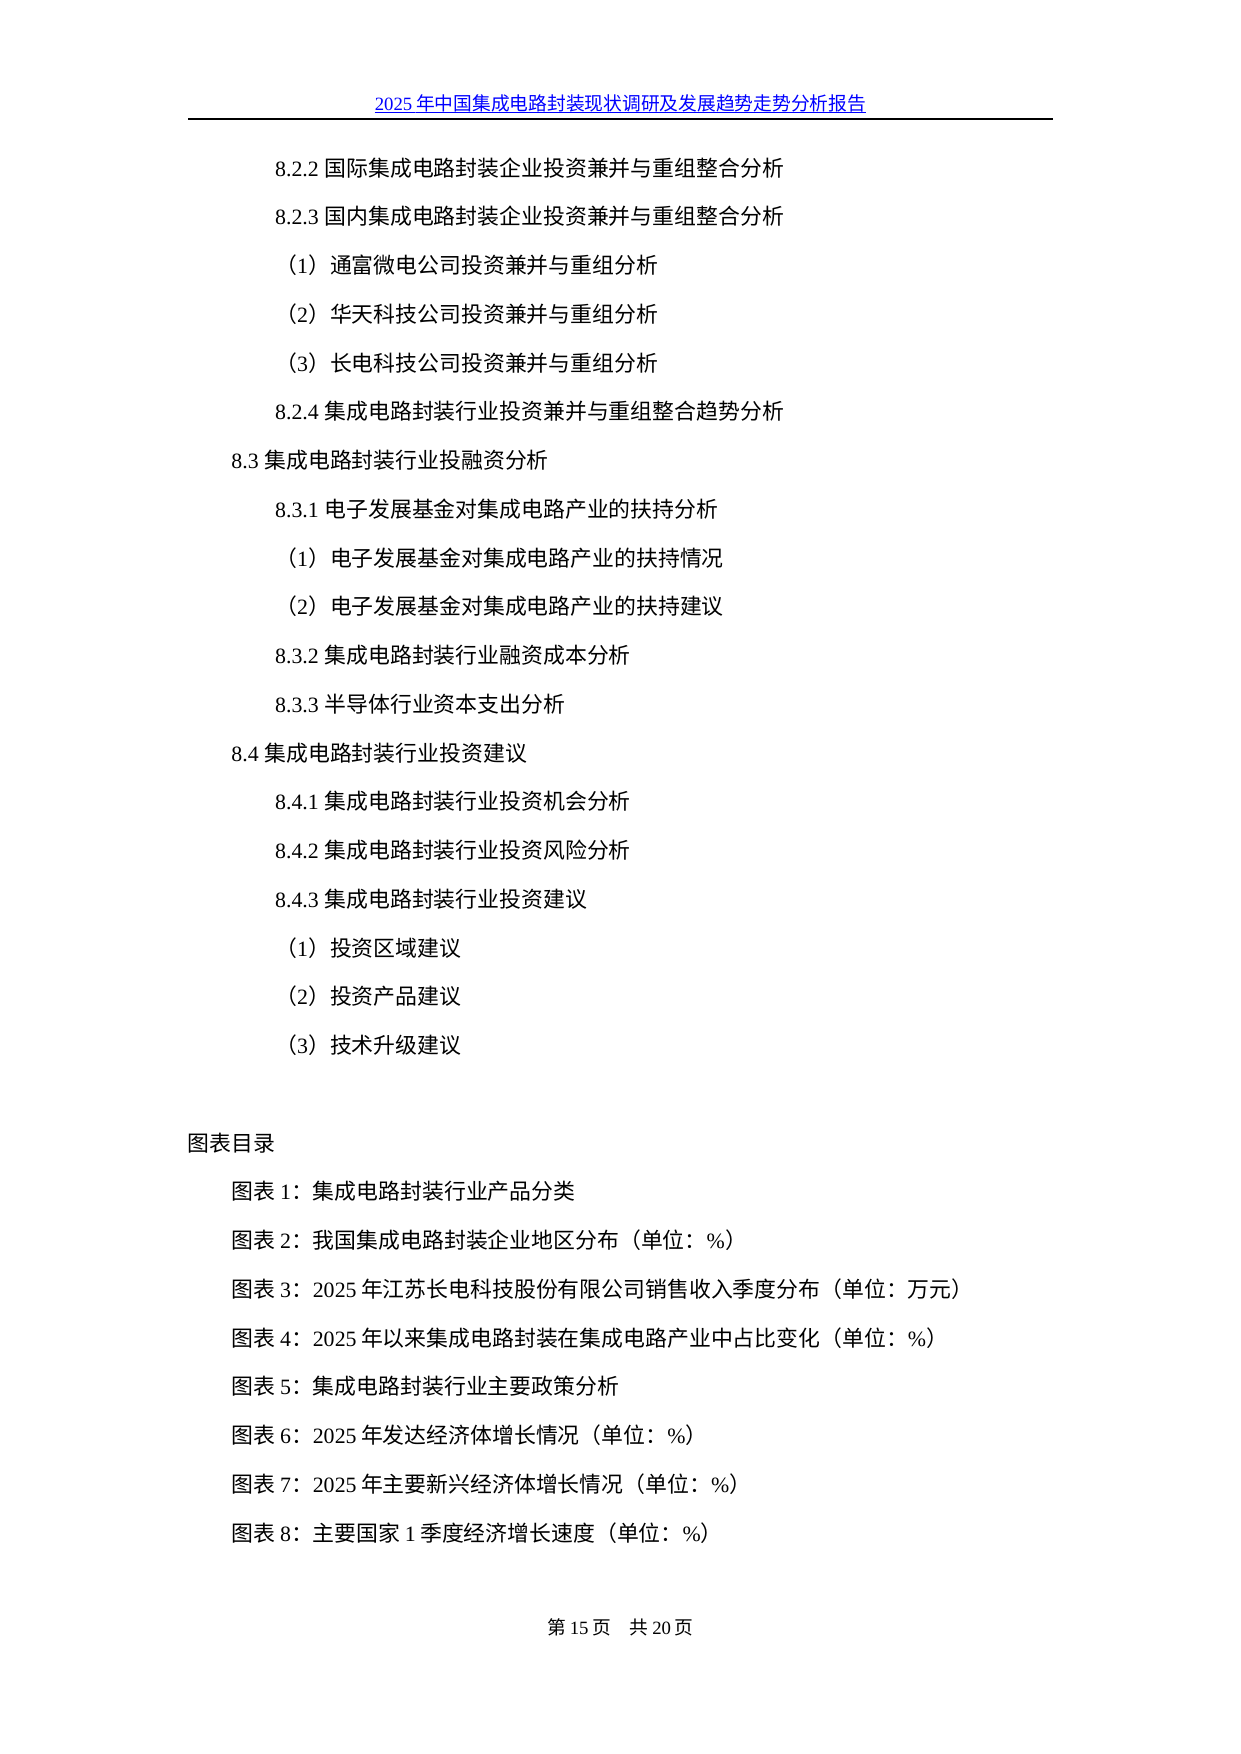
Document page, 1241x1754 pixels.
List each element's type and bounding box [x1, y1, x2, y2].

text [187, 150, 1053, 1548]
